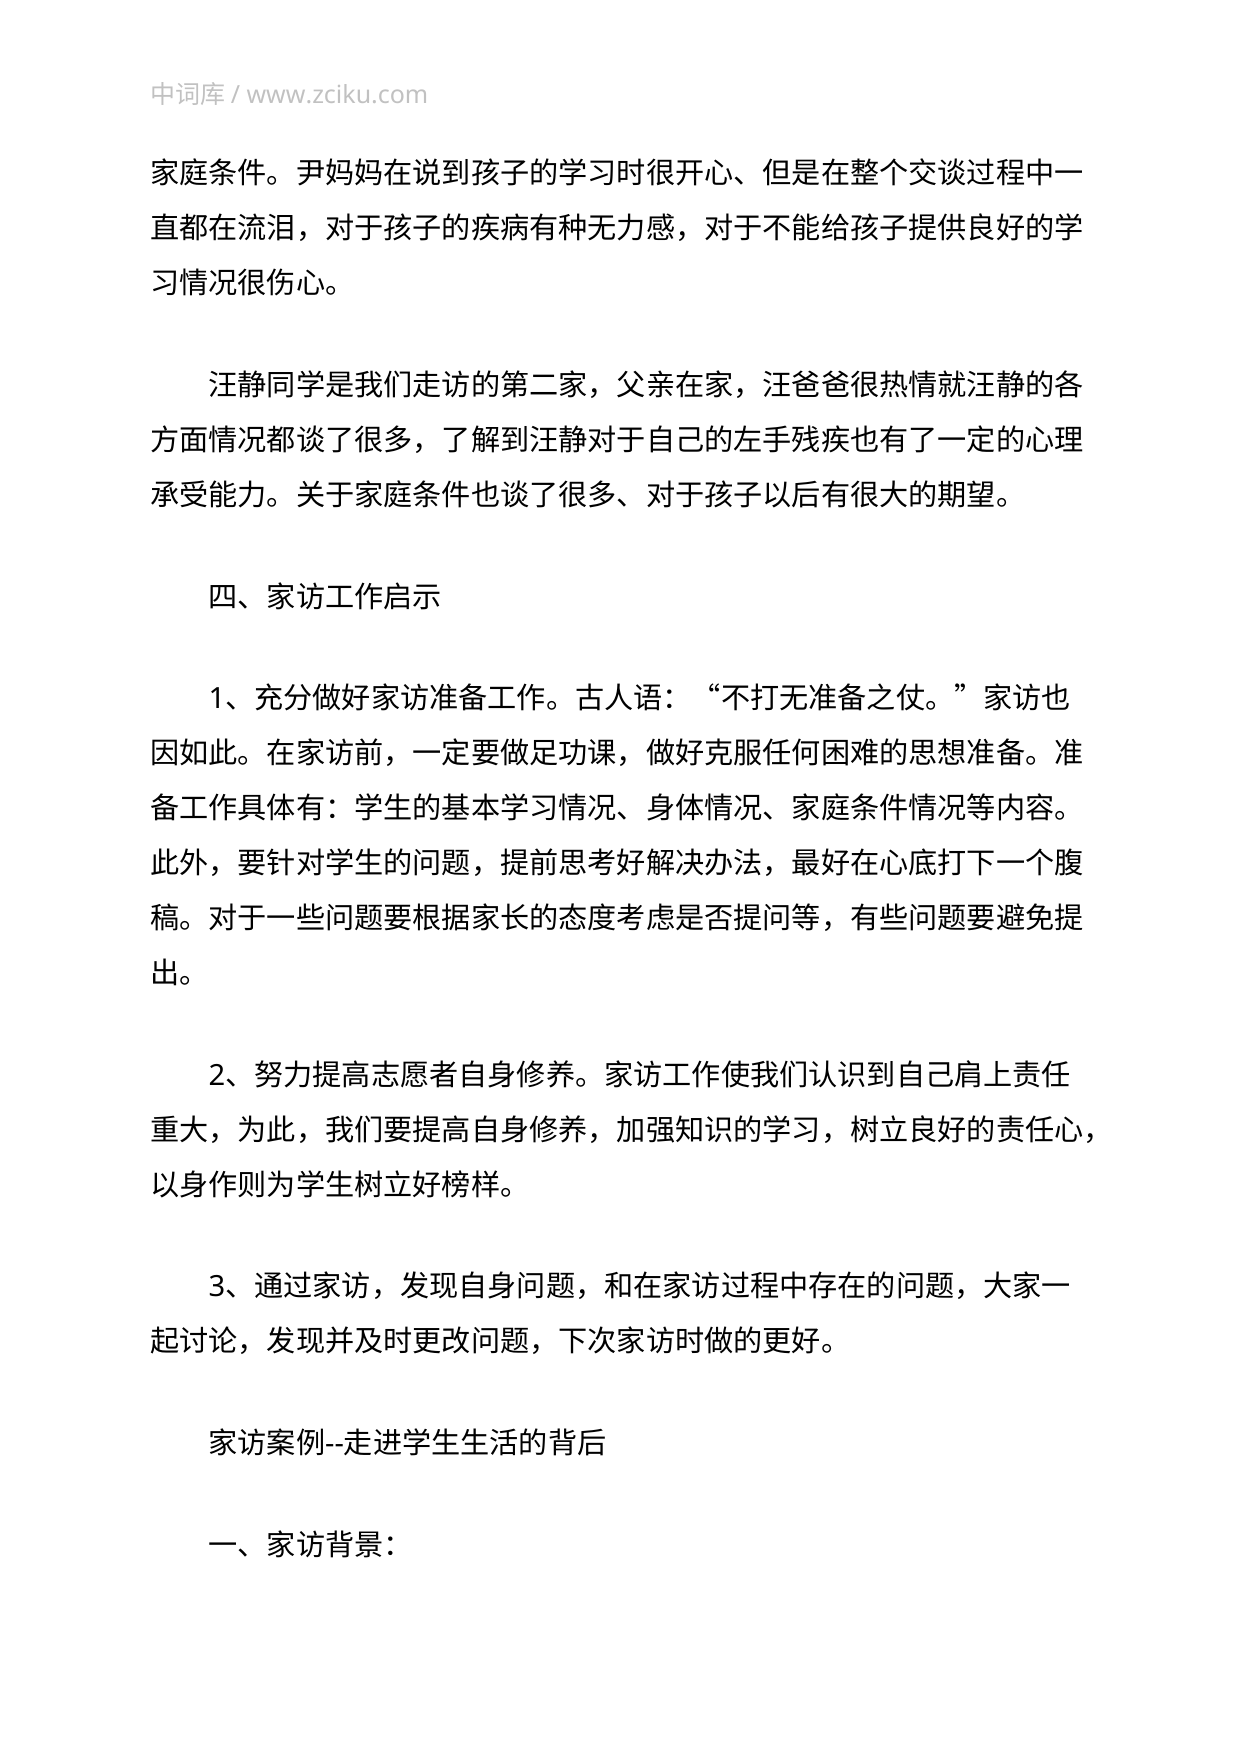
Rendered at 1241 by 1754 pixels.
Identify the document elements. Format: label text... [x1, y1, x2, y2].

text 汪静同学是我们走访的第二家，父亲在家，汪爸爸很热情就汪静的各方面情况都谈了很多，了解到汪静对于自己的左手残疾也有了一定的心理承受能力。关于家庭条件也谈了很多、对于孩子以后有很大的期望。 [150, 362, 1090, 514]
text 3、通过家访，发现自身问题，和在家访过程中存在的问题，大家一起讨论，发现并及时更改问题，下次家访时做的更好。 [150, 1263, 1090, 1360]
text 1、充分做好家访准备工作。古人语：“不打无准备之仗。”家访也因如此。在家访前，一定要做足功课，做好克服任何困难的思想准备。准备工作具体有：学生的基本学习情况、身体情况、家庭条件情况等内容。此外，要针对学生的问题，提前思考好解决办法，最好在心底打下一个腹稿。对于一些问题要根据家长的态度考虑是否提问等，有些问题要避免提出。 [150, 675, 1090, 992]
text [150, 150, 1090, 302]
text 一、家访背景： [150, 1522, 1090, 1564]
text 2、努力提高志愿者自身修养。家访工作使我们认识到自己肩上责任重大，为此，我们要提高自身修养，加强知识的学习，树立良好的责任心，以身作则为学生树立好榜样。 [150, 1051, 1090, 1203]
text 家访案例--走进学生生活的背后 [150, 1420, 1090, 1462]
text 四、家访工作启示 [150, 573, 1090, 615]
